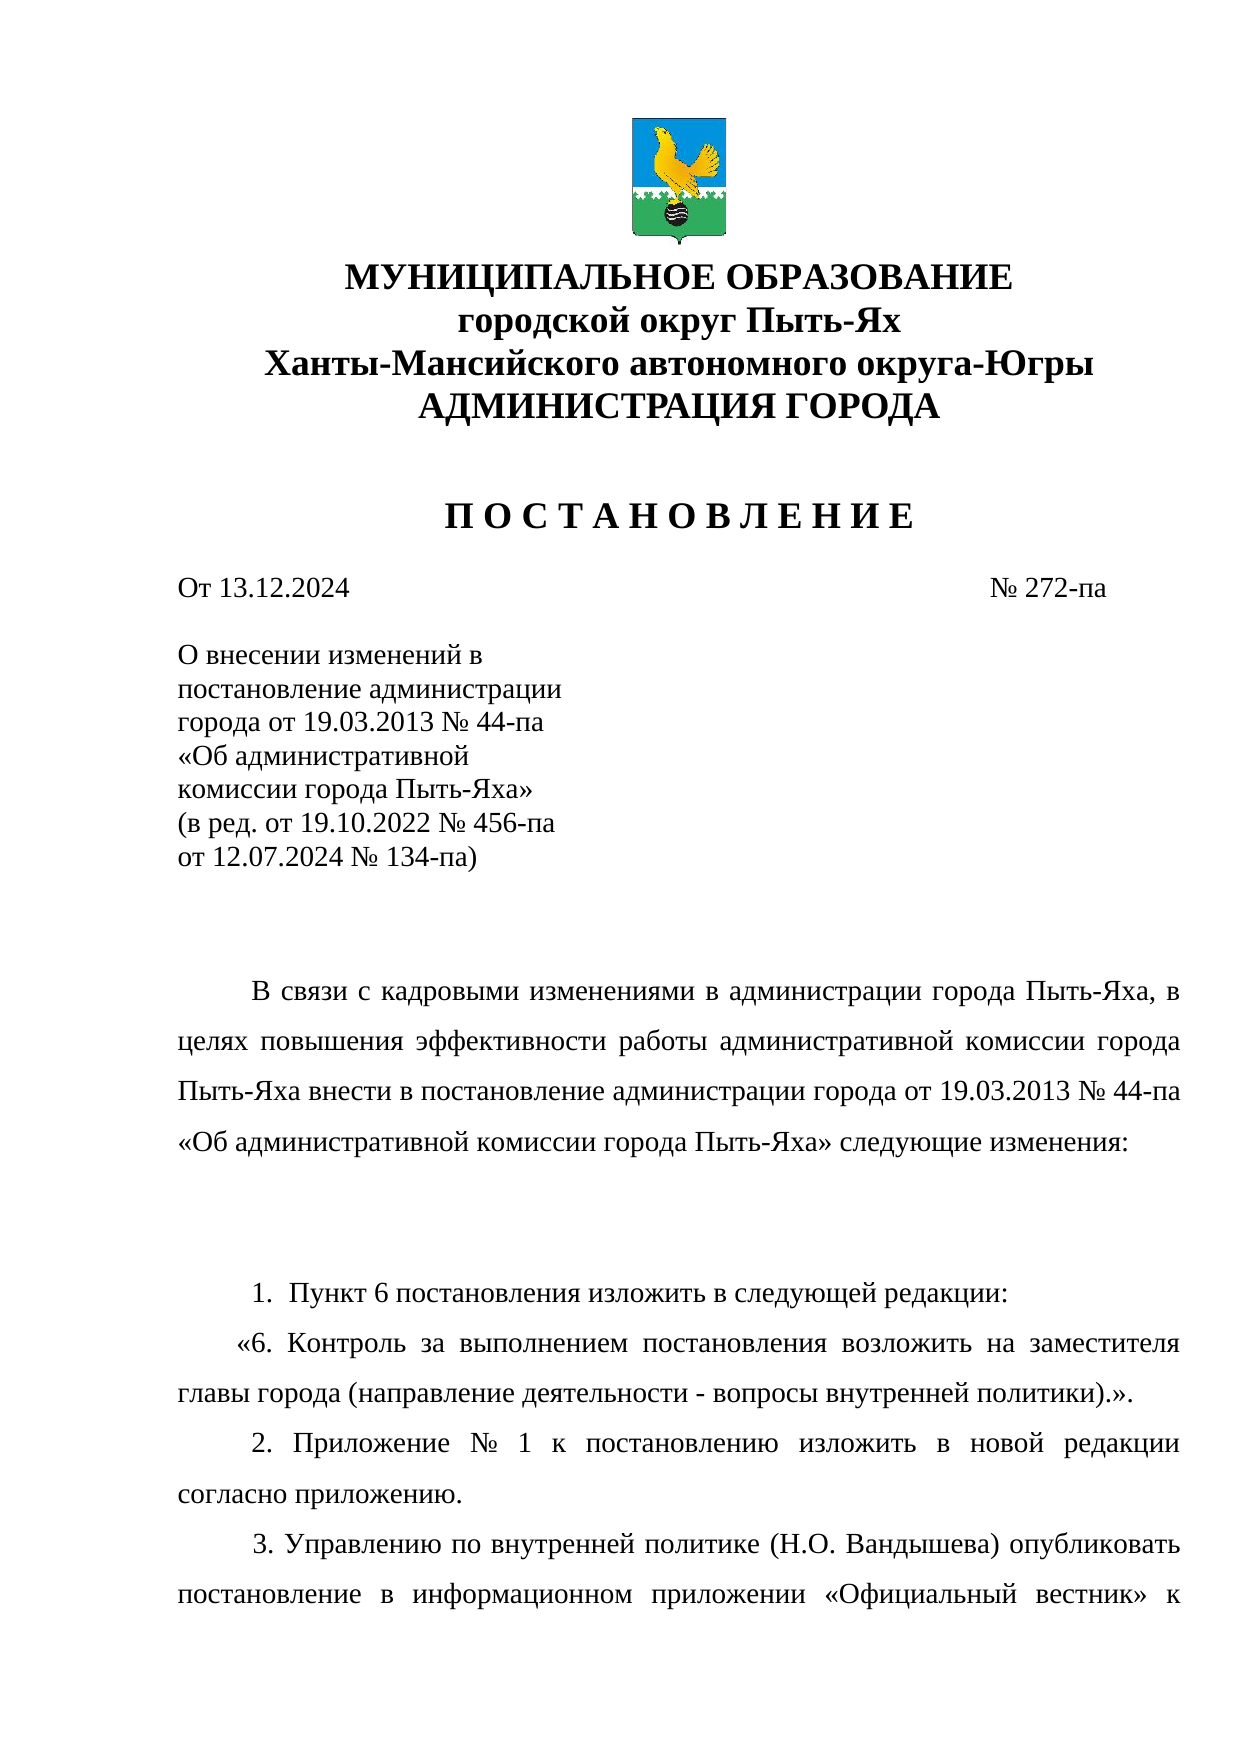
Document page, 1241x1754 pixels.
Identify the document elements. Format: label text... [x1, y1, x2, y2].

text МУНИЦИПАЛЬНОЕ ОБРАЗОВАНИЕ [177, 254, 1181, 297]
text О внесении изменений в [177, 637, 1181, 671]
text (в ред. от 19.10.2022 № 456-па [177, 805, 1181, 839]
text комиссии города Пыть-Яха» [177, 772, 1181, 805]
text 2. Приложение № 1 к постановлению изложить в новой редакции согласно приложению. [177, 1426, 1181, 1509]
text Ханты-Мансийского автономного округа-Югры [177, 340, 1181, 383]
list Пункт 6 постановления изложить в следующей редакции: [251, 1275, 1181, 1308]
text постановление администрации [177, 671, 1181, 704]
text от 12.07.2024 № 134-па) [177, 839, 1181, 872]
subtitle АДМИНИСТРАЦИЯ ГОРОДА [177, 383, 1181, 427]
text городской округ Пыть-Ях [177, 297, 1181, 340]
text П О С Т А Н О В Л Е Н И Е [177, 494, 1181, 537]
text города от 19.03.2013 № 44-па [177, 704, 1181, 738]
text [177, 1526, 1181, 1610]
text «Об административной [177, 738, 1181, 772]
text В связи с кадровыми изменениями в администрации города Пыть-Яха, в целях повышения эффективности работы административной комиссии города Пыть-Яха внести в постановление администрации города от 19.03.2013 № 44-па «Об административной комиссии города Пыть-Яха» следующие изменения: [177, 973, 1181, 1157]
picture [632, 118, 727, 254]
text От 13.12.2024 № 272-па [177, 570, 1181, 604]
text «6. Контроль за выполнением постановления возложить на заместителя главы города (направление деятельности - вопросы внутренней политики).». [177, 1325, 1181, 1409]
